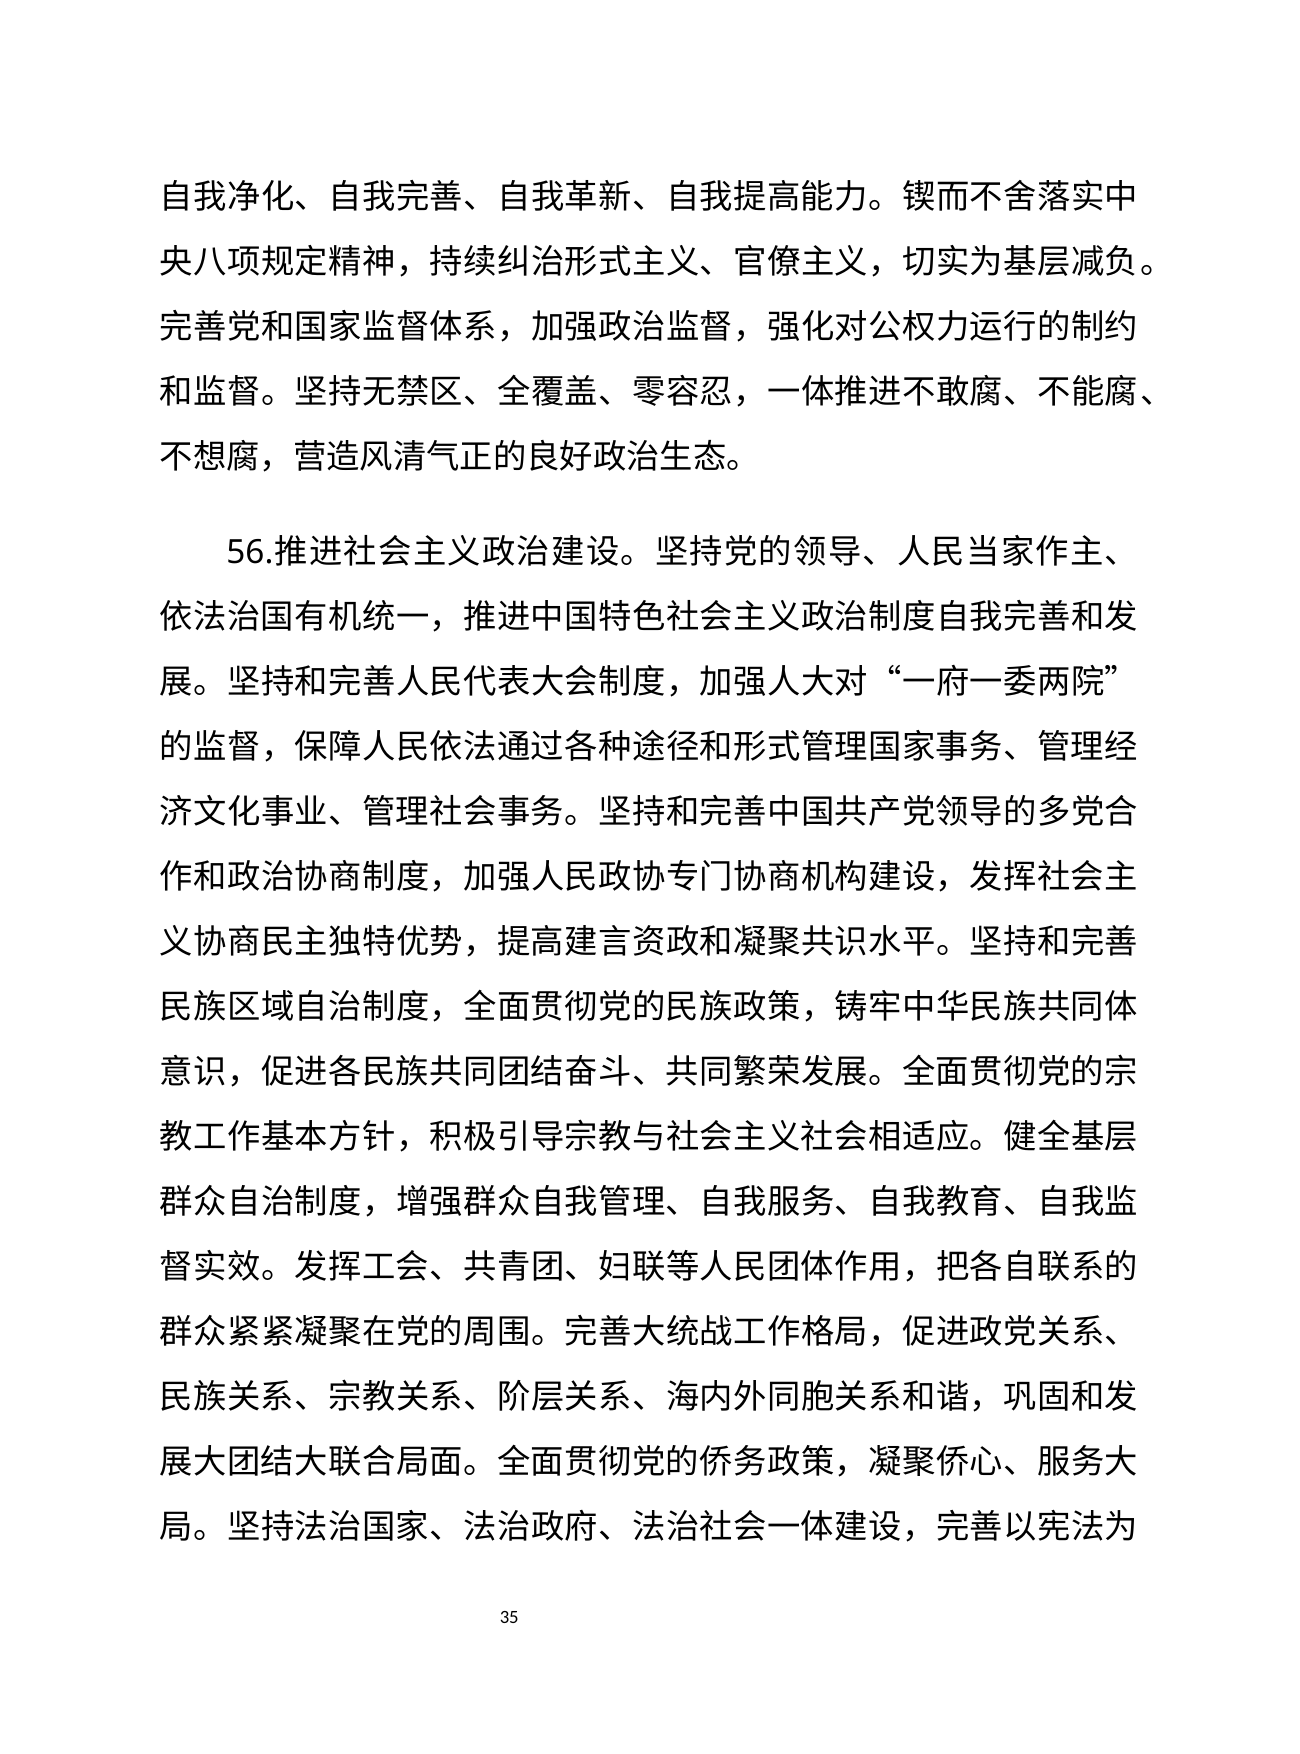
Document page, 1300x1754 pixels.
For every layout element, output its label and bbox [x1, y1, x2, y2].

text [159, 162, 1140, 487]
text [159, 516, 1140, 1556]
